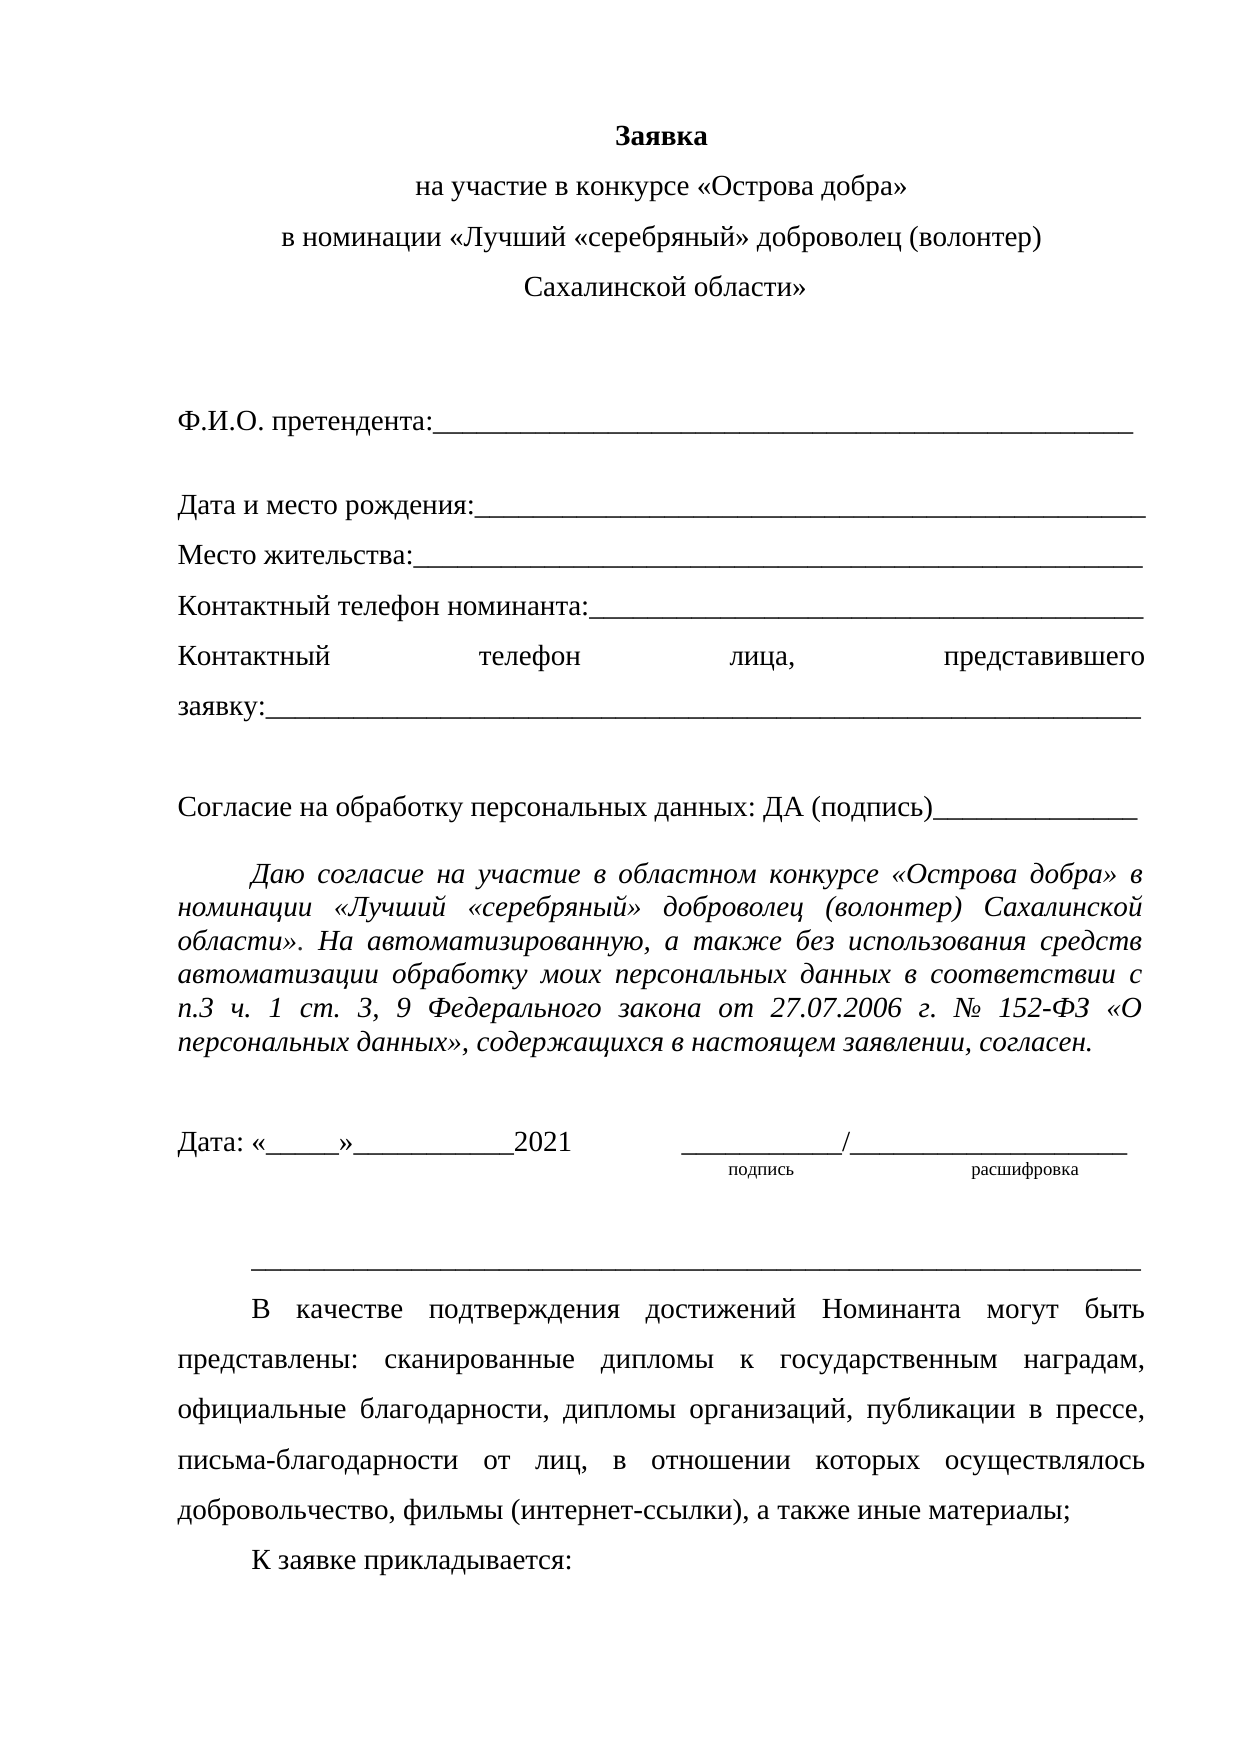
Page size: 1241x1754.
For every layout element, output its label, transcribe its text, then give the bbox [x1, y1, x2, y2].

list В качестве подтверждения достижений Номинанта могут быть представлены: сканированные дипломы к государственным наградам, официальные благодарности, дипломы организаций, публикации в прессе, письма-благодарности от лиц, в отношении которых осуществлялось добровольчество, фильмы (интернет-ссылки), а также иные материалы; [177, 1291, 1146, 1526]
list подпись расшифровка [177, 1158, 1146, 1179]
text Даю согласие на участие в областном конкурсе «Острова добра» в номинации «Лучший «серебряный» доброволец (волонтер) Сахалинской области». На автоматизированную, а также без использования средств автоматизации обработку моих персональных данных в соответствии с п.3 ч. 1 ст. 3, 9 Федерального закона от 27.07.2006 г. № 152-ФЗ «О персональных данных», содержащихся в настоящем заявлении, согласен. [177, 856, 1146, 1057]
list Контактный телефон номинанта:______________________________________ [177, 588, 1146, 621]
list К заявке прикладывается: [177, 1542, 1146, 1576]
list Контактный телефон лица, представившего заявку:____________________________________________________________ [177, 638, 1146, 722]
text Дата: «_____»___________2021 ___________/___________________ [177, 1124, 1146, 1158]
text Сахалинской области» [177, 269, 1146, 303]
text в номинации «Лучший «серебряный» доброволец (волонтер) [177, 219, 1146, 252]
list Дата и место рождения:______________________________________________ [177, 487, 1146, 521]
text Согласие на обработку персональных данных: ДА (подпись)______________ [177, 789, 1146, 822]
list _____________________________________________________________ [177, 1241, 1146, 1274]
list Место жительства:__________________________________________________ [177, 537, 1146, 571]
text на участие в конкурсе «Острова добра» [177, 168, 1146, 202]
text Заявка [177, 118, 1146, 152]
text Ф.И.О. претендента:________________________________________________ [177, 403, 1146, 437]
